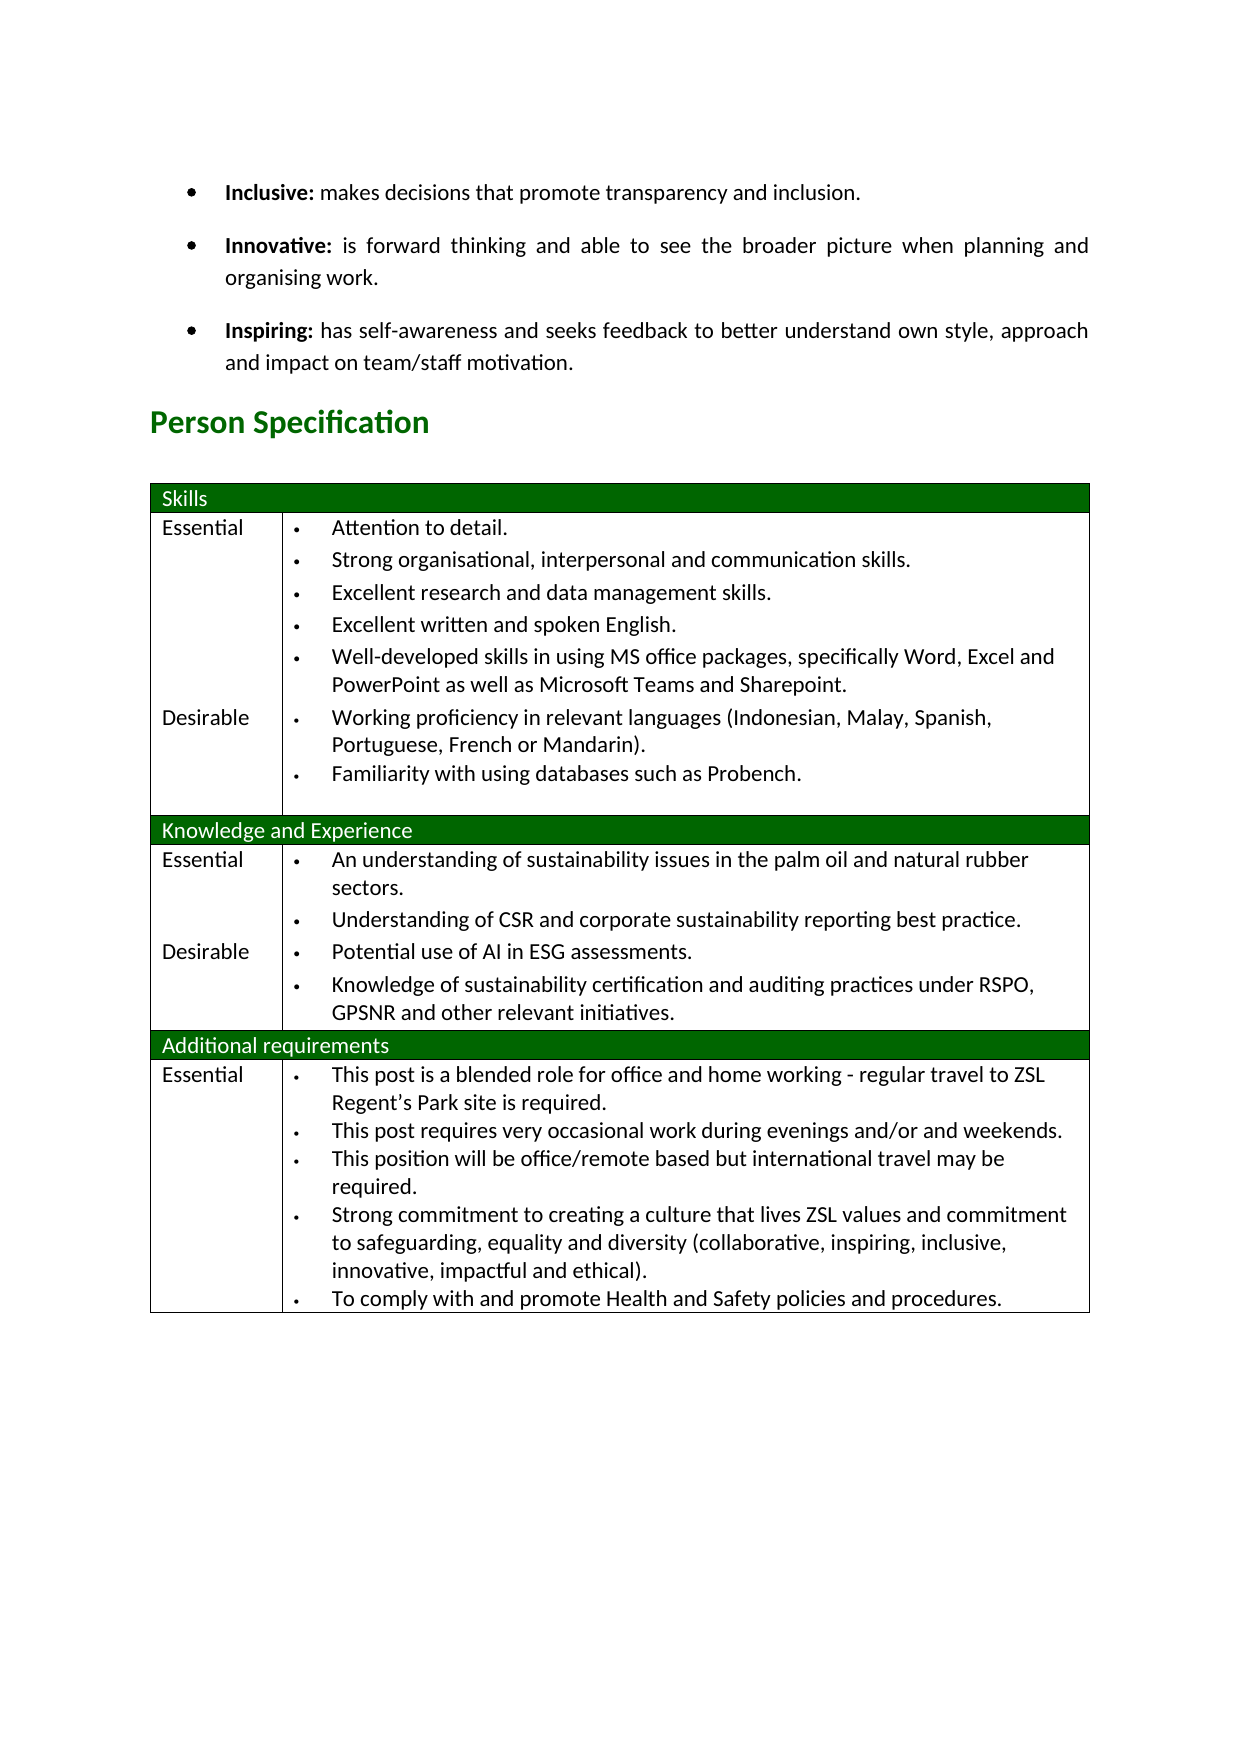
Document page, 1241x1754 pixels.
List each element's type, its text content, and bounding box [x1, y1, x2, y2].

text Person Specification [150, 402, 1090, 442]
table_header Knowledge and Experience [151, 816, 1089, 844]
table_header This post is a blended role for office and home working - regular travel to ZSL Regent’s Park site is required. This post requires very occasional work during evenings and/or and weekends. This position will be office/remote based but international travel may be required. Strong commitment to creating a culture that lives ZSL values and commitment to safeguarding, equality and diversity (collaborative, inspiring, inclusive, innovative, impactful and ethical). To comply with and promote Health and Safety policies and procedures. [283, 1060, 1089, 1312]
table_header Skills [151, 484, 1089, 512]
table_header An understanding of sustainability issues in the palm oil and natural rubber sectors. Understanding of CSR and corporate sustainability reporting best practice. [283, 845, 1089, 937]
list Inclusive: makes decisions that promote transparency and inclusion. [187, 178, 1090, 206]
table_header Additional requirements [151, 1031, 1089, 1059]
list Inspiring: has self-awareness and seeks feedback to better understand own style, approach and impact on team/staff motivation. [187, 316, 1090, 377]
table_cell Desirable [151, 938, 282, 1030]
table_cell Working proficiency in relevant languages (Indonesian, Malay, Spanish, Portuguese, French or Mandarin). Familiarity with using databases such as Probench. [283, 703, 1089, 815]
table_header Essential [151, 845, 282, 937]
table_header Essential [151, 513, 282, 703]
table_cell Desirable [151, 703, 282, 815]
table_header Essential [151, 1060, 282, 1312]
table_cell Potential use of AI in ESG assessments. Knowledge of sustainability certification and auditing practices under RSPO, GPSNR and other relevant initiatives. [283, 938, 1089, 1030]
table_header Attention to detail. Strong organisational, interpersonal and communication skills. Excellent research and data management skills. Excellent written and spoken English. Well-developed skills in using MS office packages, specifically Word, Excel and PowerPoint as well as Microsoft Teams and Sharepoint. [283, 513, 1089, 703]
list Innovative: is forward thinking and able to see the broader picture when planning and organising work. [187, 231, 1090, 291]
